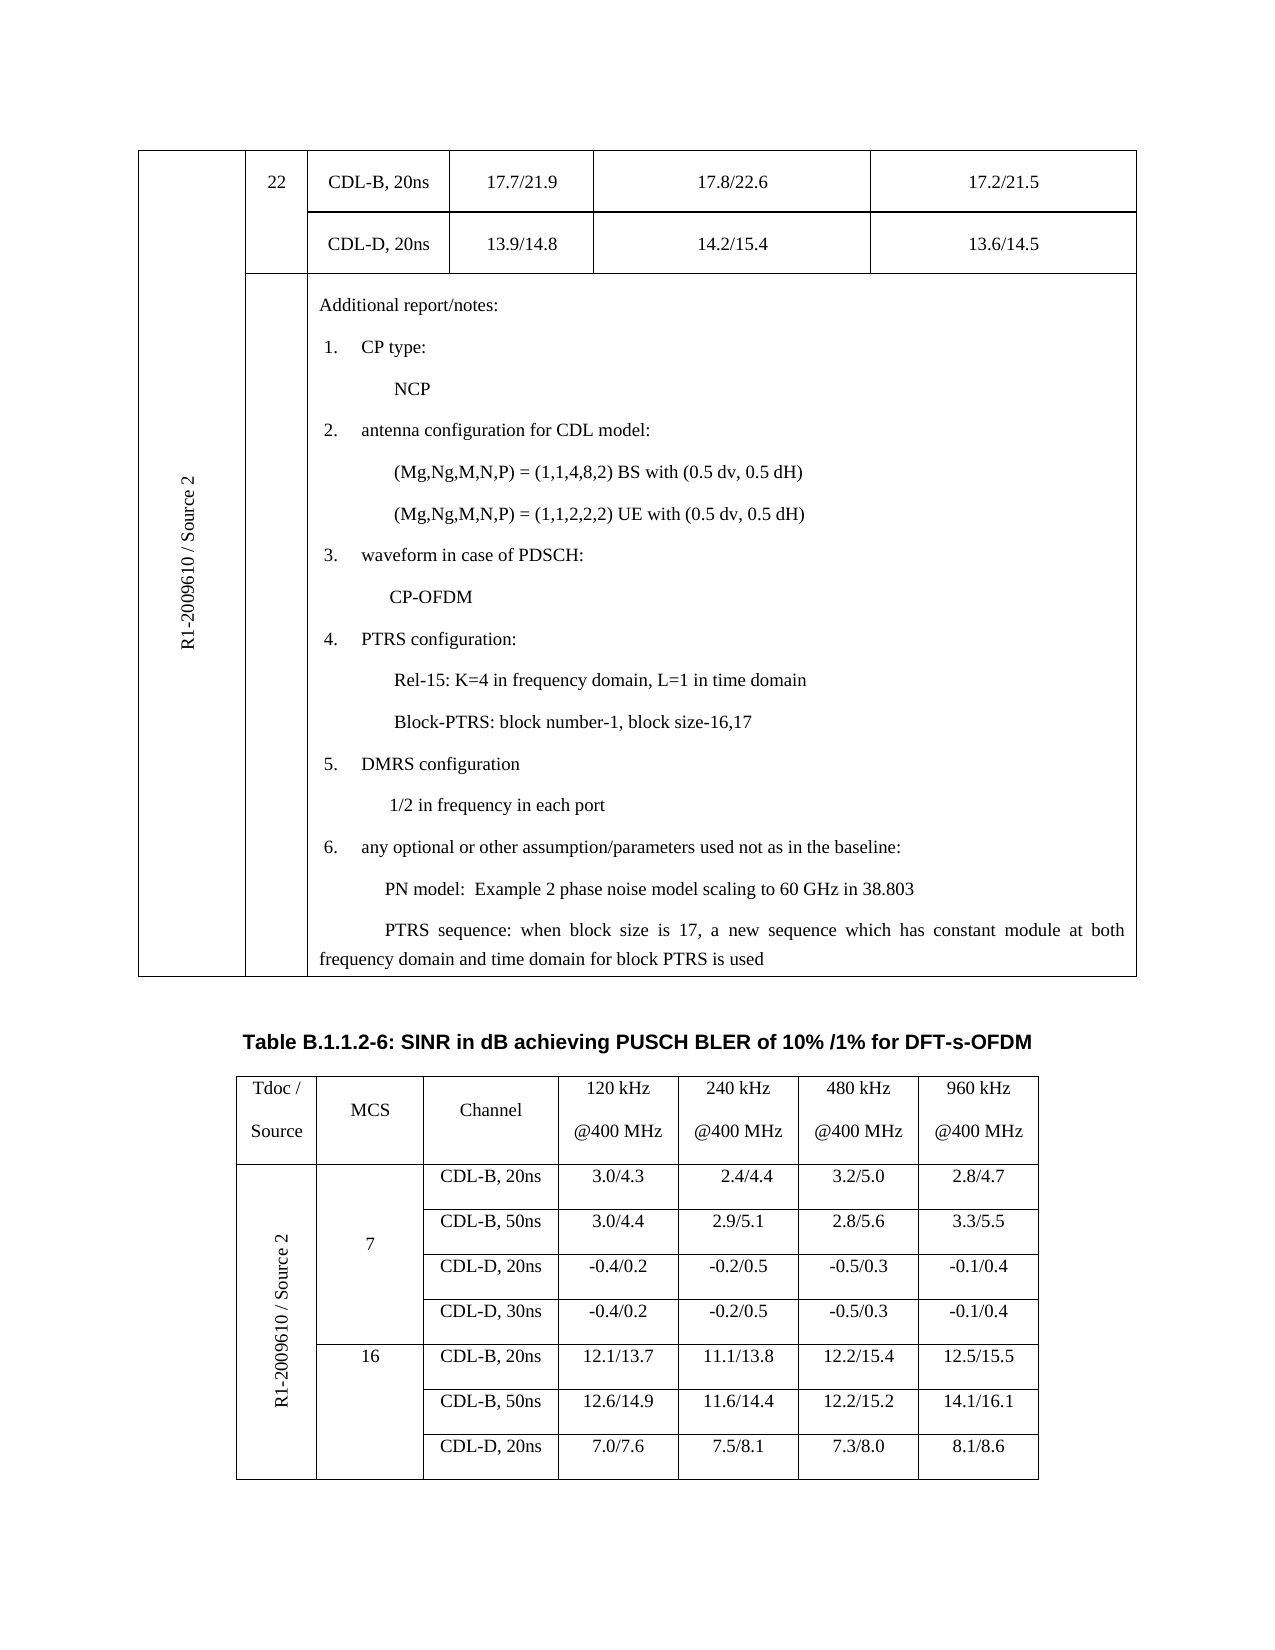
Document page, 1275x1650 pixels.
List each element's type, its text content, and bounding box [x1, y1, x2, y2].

table_header 960 kHz @400 MHz [919, 1077, 1038, 1164]
table_cell 12.2/15.2 [799, 1390, 918, 1434]
table_header 120 kHz @400 MHz [559, 1077, 678, 1164]
table_cell 7.5/8.1 [679, 1435, 798, 1478]
table_cell -0.1/0.4 [919, 1300, 1038, 1344]
table_cell 12.2/15.4 [799, 1345, 918, 1389]
table_cell 7 [317, 1165, 423, 1344]
table_header Channel [424, 1077, 558, 1164]
table_cell 17.2/21.5 [871, 151, 1136, 211]
table_cell R1-2009610 / Source 2 [139, 151, 245, 976]
table_header 240 kHz @400 MHz [679, 1077, 798, 1164]
table_cell Additional report/notes: CP type: NCP antenna configuration for CDL model: (Mg,Ng,M,N,P) = (1,1,4,8,2) BS with (0.5 dv, 0.5 dH) (Mg,Ng,M,N,P) = (1,1,2,2,2) UE with (0.5 dv, 0.5 dH) waveform in case of PDSCH: CP-OFDM PTRS configuration: Rel-15: K=4 in frequency domain, L=1 in time domain Block-PTRS: block number-1, block size-16,17 DMRS configuration 1/2 in frequency in each port any optional or other assumption/parameters used not as in the baseline: PN model: Example 2 phase noise model scaling to 60 GHz in 38.803 PTRS sequence: when block size is 17, a new sequence which has constant module at both frequency domain and time domain for block PTRS is used [308, 274, 1136, 976]
table_cell CDL-D, 20ns [424, 1435, 558, 1478]
table_cell 14.2/15.4 [594, 213, 870, 273]
table_cell 13.9/14.8 [450, 213, 593, 273]
table_cell 12.5/15.5 [919, 1345, 1038, 1389]
table_cell CDL-D, 20ns [308, 213, 449, 273]
table_cell 17.8/22.6 [594, 151, 870, 211]
table_cell 3.0/4.3 [559, 1165, 678, 1209]
table_cell [246, 274, 307, 976]
table_cell 3.2/5.0 [799, 1165, 918, 1209]
table_cell 7.0/7.6 [559, 1435, 678, 1478]
table_cell 12.1/13.7 [559, 1345, 678, 1389]
table_cell 17.7/21.9 [450, 151, 593, 211]
table_cell -0.2/0.5 [679, 1255, 798, 1299]
table_cell 14.1/16.1 [919, 1390, 1038, 1434]
table_cell CDL-B, 20ns [424, 1165, 558, 1209]
table_cell 2.8/5.6 [799, 1210, 918, 1254]
table_cell 2.4/4.4 [679, 1165, 798, 1209]
table_cell CDL-D, 20ns [424, 1255, 558, 1299]
table_cell 8.1/8.6 [919, 1435, 1038, 1478]
table_cell -0.4/0.2 [559, 1255, 678, 1299]
table_cell 13.6/14.5 [871, 213, 1136, 273]
table_cell 3.0/4.4 [559, 1210, 678, 1254]
table_cell -0.5/0.3 [799, 1300, 918, 1344]
table_cell CDL-D, 30ns [424, 1300, 558, 1344]
table_header Tdoc / Source [237, 1077, 316, 1164]
table_cell CDL-B, 50ns [424, 1210, 558, 1254]
table_cell 22 [246, 151, 307, 273]
table_cell CDL-B, 20ns [308, 151, 449, 211]
table_header 480 kHz @400 MHz [799, 1077, 918, 1164]
table_cell -0.5/0.3 [799, 1255, 918, 1299]
table_cell 3.3/5.5 [919, 1210, 1038, 1254]
table_cell 11.1/13.8 [679, 1345, 798, 1389]
text Table B.1.1.2-6: SINR in dB achieving PUSCH BLER of 10% /1% for DFT-s-OFDM [150, 1029, 1125, 1053]
table_cell 11.6/14.4 [679, 1390, 798, 1434]
table_cell 2.8/4.7 [919, 1165, 1038, 1209]
table_cell R1-2009610 / Source 2 [237, 1165, 316, 1478]
table_cell -0.2/0.5 [679, 1300, 798, 1344]
table_cell 7.3/8.0 [799, 1435, 918, 1478]
table_cell CDL-B, 20ns [424, 1345, 558, 1389]
table_cell -0.1/0.4 [919, 1255, 1038, 1299]
table_cell 2.9/5.1 [679, 1210, 798, 1254]
table_cell CDL-B, 50ns [424, 1390, 558, 1434]
table_cell -0.4/0.2 [559, 1300, 678, 1344]
table_cell 12.6/14.9 [559, 1390, 678, 1434]
table_header MCS [317, 1077, 423, 1164]
table_cell 16 [317, 1345, 423, 1478]
